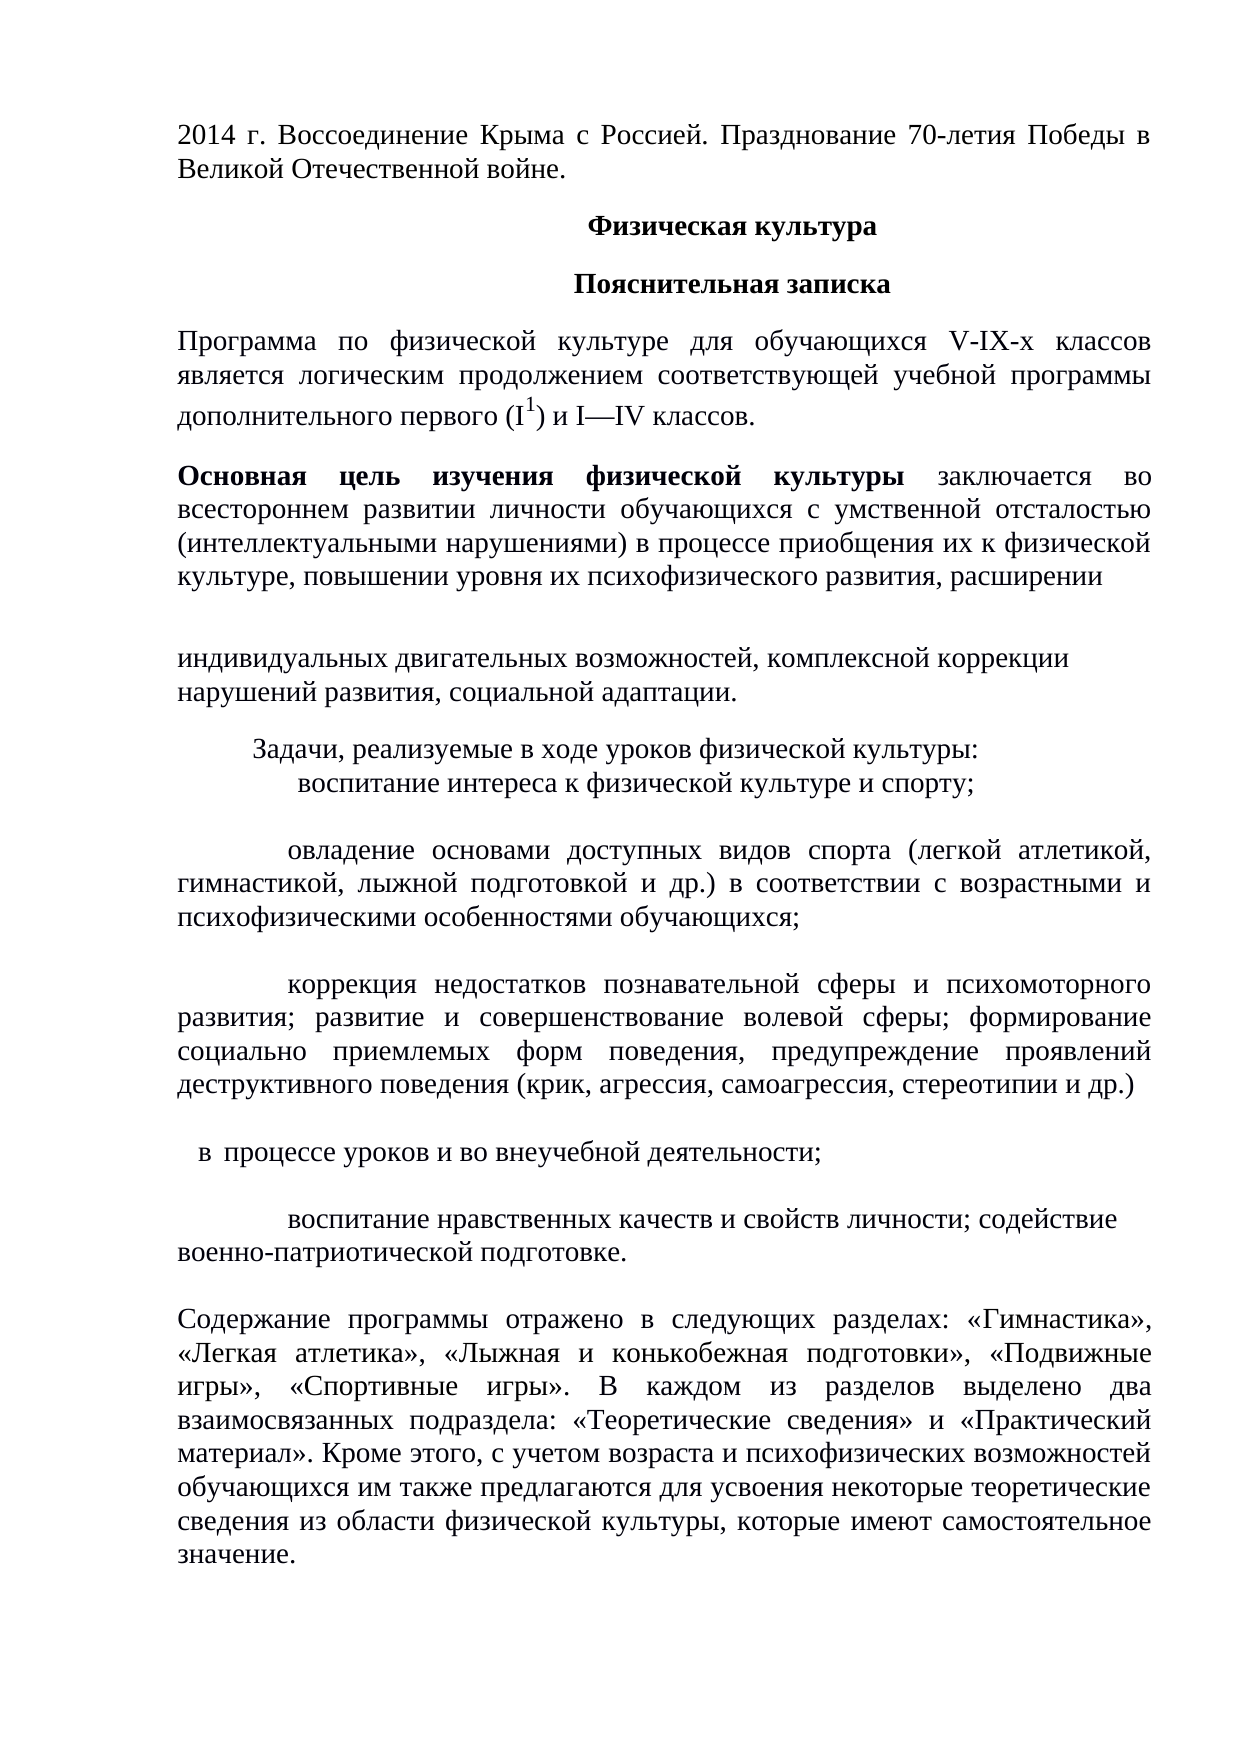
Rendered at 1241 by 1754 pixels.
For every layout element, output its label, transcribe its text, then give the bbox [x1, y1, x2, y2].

list воспитание интереса к физической культуре и спорту; [287, 765, 1152, 798]
text Основная цель изучения физической культуры заключается во всестороннем развитии личности обучающихся с умственной отсталостью (интеллектуальными нарушениями) в процессе приобщения их к физической культуре, повышении уровня их психофизического развития, расширении [177, 458, 1152, 592]
list коррекция недостатков познавательной сферы и психомоторного развития; развитие и совершенствование волевой сферы; формирование социально приемлемых форм поведения, предупреждение проявлений деструктивного поведения (крик, агрессия, самоагрессия, стереотипии и др.) [177, 966, 1152, 1100]
text индивидуальных двигательных возможностей, комплексной коррекции нарушений развития, социальной адаптации. [177, 640, 1152, 707]
list овладение основами доступных видов спорта (легкой атлетикой, гимнастикой, лыжной подготовкой и др.) в соответствии с возрастными и психофизическими особенностями обучающихся; [177, 832, 1152, 932]
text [177, 117, 1152, 184]
text Программа по физической культуре для обучающихся V-IX-х классов является логическим продолжением соответствующей учебной программы дополнительного первого (I1) и I—IV классов. [177, 323, 1152, 434]
text Физическая культура [312, 208, 1152, 242]
text Пояснительная записка [312, 266, 1152, 299]
list процессе уроков и во внеучебной деятельности; [198, 1134, 1152, 1167]
list воспитание нравственных качеств и свойств личности; содействие военно-патриотической подготовке. [177, 1201, 1152, 1268]
text Задачи, реализуемые в ходе уроков физической культуры: [252, 731, 1152, 765]
text Содержание программы отражено в следующих разделах: «Гимнастика», «Легкая атлетика», «Лыжная и конькобежная подготовки», «Подвижные игры», «Спортивные игры». В каждом из разделов выделено два взаимосвязанных подраздела: «Теоретические сведения» и «Практический материал». Кроме этого, с учетом возраста и психофизических возможностей обучающихся им также предлагаются для усвоения некоторые теоретические сведения из области физической культуры, которые имеют самостоятельное значение. [177, 1301, 1152, 1570]
